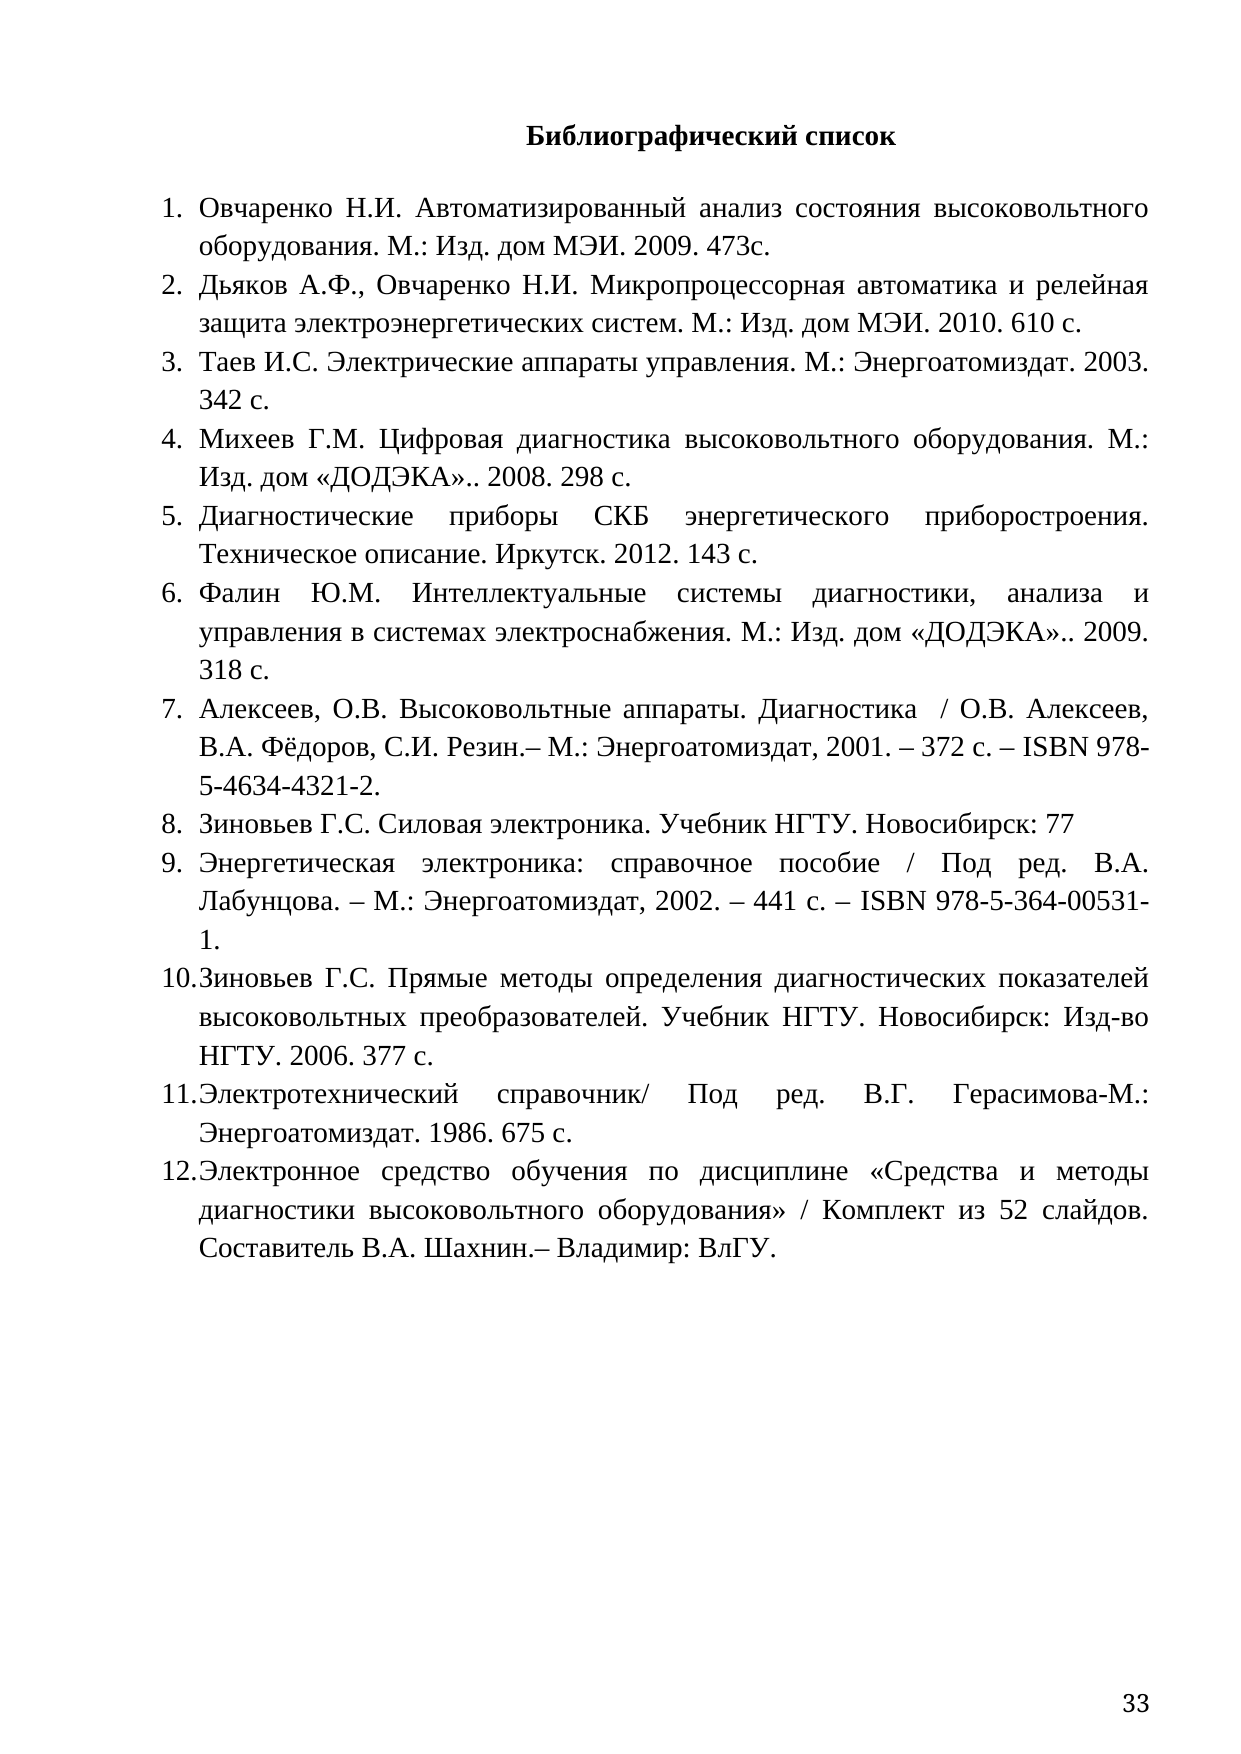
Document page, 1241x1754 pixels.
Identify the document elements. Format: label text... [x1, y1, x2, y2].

text Библиографический список [272, 118, 1150, 152]
list Электротехнический справочник/ Под ред. В.Г. Герасимова-М.: Энергоатомиздат. 1986. 675 с. [161, 1076, 1150, 1148]
list Михеев Г.М. Цифровая диагностика высоковольтного оборудования. М.: Изд. дом «ДОДЭКА».. 2008. 298 с. [161, 421, 1150, 493]
list Овчаренко Н.И. Автоматизированный анализ состояния высоковольтного оборудования. М.: Изд. дом МЭИ. 2009. 473с. [161, 190, 1150, 262]
list Таев И.С. Электрические аппараты управления. М.: Энергоатомиздат. 2003. 342 с. [161, 344, 1150, 416]
list Фалин Ю.М. Интеллектуальные системы диагностики, анализа и управления в системах электроснабжения. М.: Изд. дом «ДОДЭКА».. 2009. 318 с. [161, 575, 1150, 686]
list Энергетическая электроника: справочное пособие / Под ред. В.А. Лабунцова. – М.: Энергоатомиздат, 2002. – 441 с. – ISBN 978-5-364-00531-1. [161, 845, 1150, 956]
list Зиновьев Г.С. Силовая электроника. Учебник НГТУ. Новосибирск: 77 [161, 806, 1150, 840]
list Дьяков А.Ф., Овчаренко Н.И. Микропроцессорная автоматика и релейная защита электроэнергетических систем. М.: Изд. дом МЭИ. 2010. 610 с. [161, 267, 1150, 339]
list Диагностические приборы СКБ энергетического приборостроения. Техническое описание. Иркутск. 2012. 143 с. [161, 498, 1150, 570]
list Электронное средство обучения по дисциплине «Средства и методы диагностики высоковольтного оборудования» / Комплект из 52 слайдов. Составитель В.А. Шахнин.– Владимир: ВлГУ. [161, 1153, 1150, 1264]
list Зиновьев Г.С. Прямые методы определения диагностических показателей высоковольтных преобразователей. Учебник НГТУ. Новосибирск: Изд-во НГТУ. 2006. 377 с. [161, 961, 1150, 1071]
list Алексеев, О.В. Высоковольтные аппараты. Диагностика / О.В. Алексеев, В.А. Фёдоров, С.И. Резин.– М.: Энергоатомиздат, 2001. – 372 с. – ISBN 978-5-4634-4321-2. [161, 691, 1150, 801]
